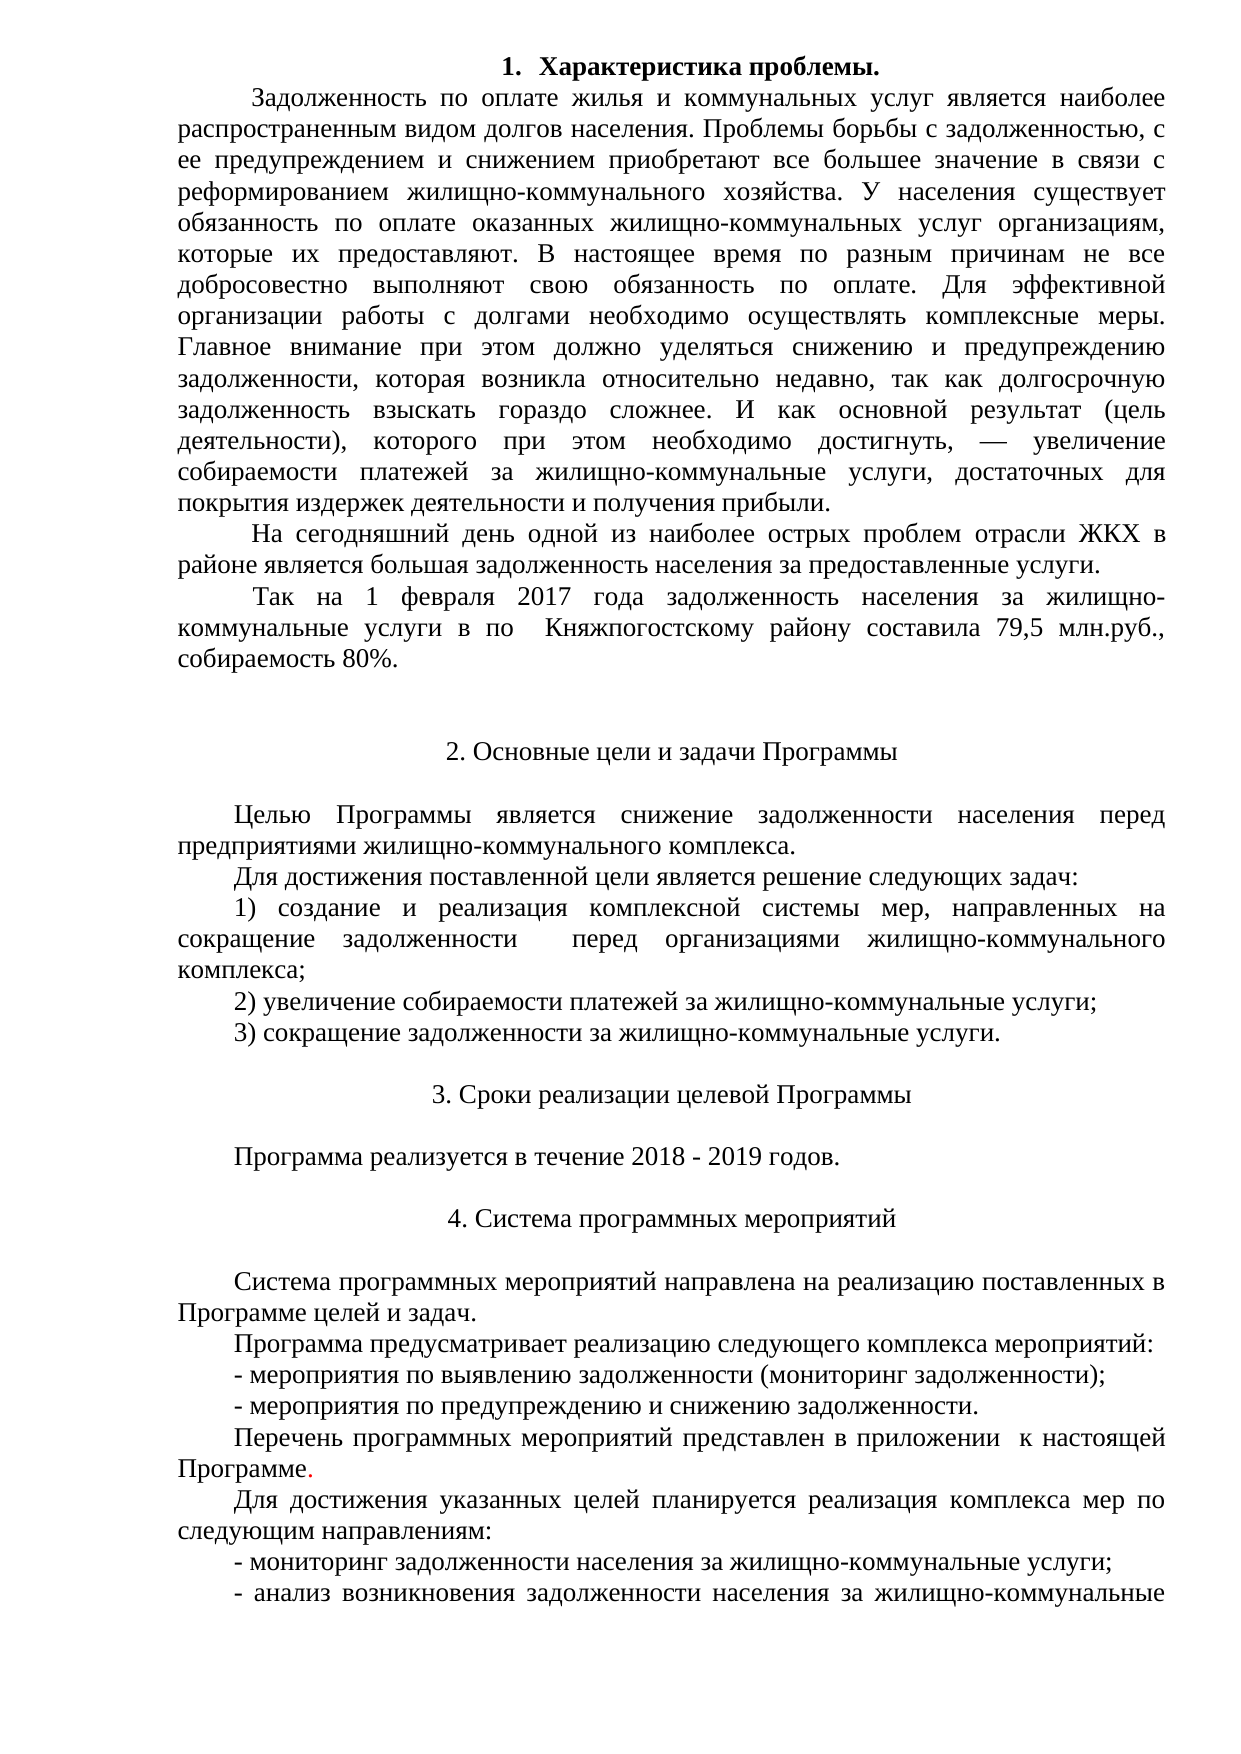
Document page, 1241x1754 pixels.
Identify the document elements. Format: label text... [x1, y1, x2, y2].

text - мероприятия по предупреждению и снижению задолженности. [177, 1389, 1167, 1421]
text Для достижения указанных целей планируется реализация комплекса мер по следующим направлениям: [177, 1483, 1167, 1545]
text Перечень программных мероприятий представлен в приложении к настоящей Программе. [177, 1421, 1167, 1483]
text Система программных мероприятий направлена на реализацию поставленных в Программе целей и задач. [177, 1265, 1167, 1327]
text Для достижения поставленной цели является решение следующих задач: [177, 860, 1167, 891]
text Так на 1 февраля 2017 года задолженность населения за жилищно-коммунальные услуги в по Княжпогостскому району составила 79,5 млн.руб., собираемость 80%. [177, 580, 1167, 673]
text - мониторинг задолженности населения за жилищно-коммунальные услуги; [177, 1545, 1167, 1576]
text 2. Основные цели и задачи Программы [177, 735, 1167, 767]
text 3. Сроки реализации целевой Программы [177, 1078, 1167, 1109]
list Характеристика проблемы. [215, 50, 1167, 81]
text 4. Система программных мероприятий [177, 1203, 1167, 1234]
text Программа реализуется в течение 2018 - 2019 годов. [177, 1140, 1167, 1171]
text 3) сокращение задолженности за жилищно-коммунальные услуги. [177, 1016, 1167, 1047]
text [177, 1576, 1167, 1607]
text Целью Программы является снижение задолженности населения перед предприятиями жилищно-коммунального комплекса. [177, 798, 1167, 860]
text Программа предусматривает реализацию следующего комплекса мероприятий: [177, 1327, 1167, 1358]
text На сегодняшний день одной из наиболее острых проблем отрасли ЖКХ в районе является большая задолженность населения за предоставленные услуги. [177, 517, 1167, 580]
text 2) увеличение собираемости платежей за жилищно-коммунальные услуги; [177, 984, 1167, 1016]
text 1) создание и реализация комплексной системы мер, направленных на сокращение задолженности перед организациями жилищно-коммунального комплекса; [177, 891, 1167, 984]
text - мероприятия по выявлению задолженности (мониторинг задолженности); [177, 1358, 1167, 1389]
text Задолженность по оплате жилья и коммунальных услуг является наиболее распространенным видом долгов населения. Проблемы борьбы с задолженностью, с ее предупреждением и снижением приобретают все большее значение в связи с реформированием жилищно-коммунального хозяйства. У населения существует обязанность по оплате оказанных жилищно-коммунальных услуг организациям, которые их предоставляют. В настоящее время по разным причинам не все добросовестно выполняют свою обязанность по оплате. Для эффективной организации работы с долгами необходимо осуществлять комплексные меры. Главное внимание при этом должно уделяться снижению и предупреждению задолженности, которая возникла относительно недавно, так как долгосрочную задолженность взыскать гораздо сложнее. И как основной результат (цель деятельности), которого при этом необходимо достигнуть, — увеличение собираемости платежей за жилищно-коммунальные услуги, достаточных для покрытия издержек деятельности и получения прибыли. [177, 81, 1167, 517]
